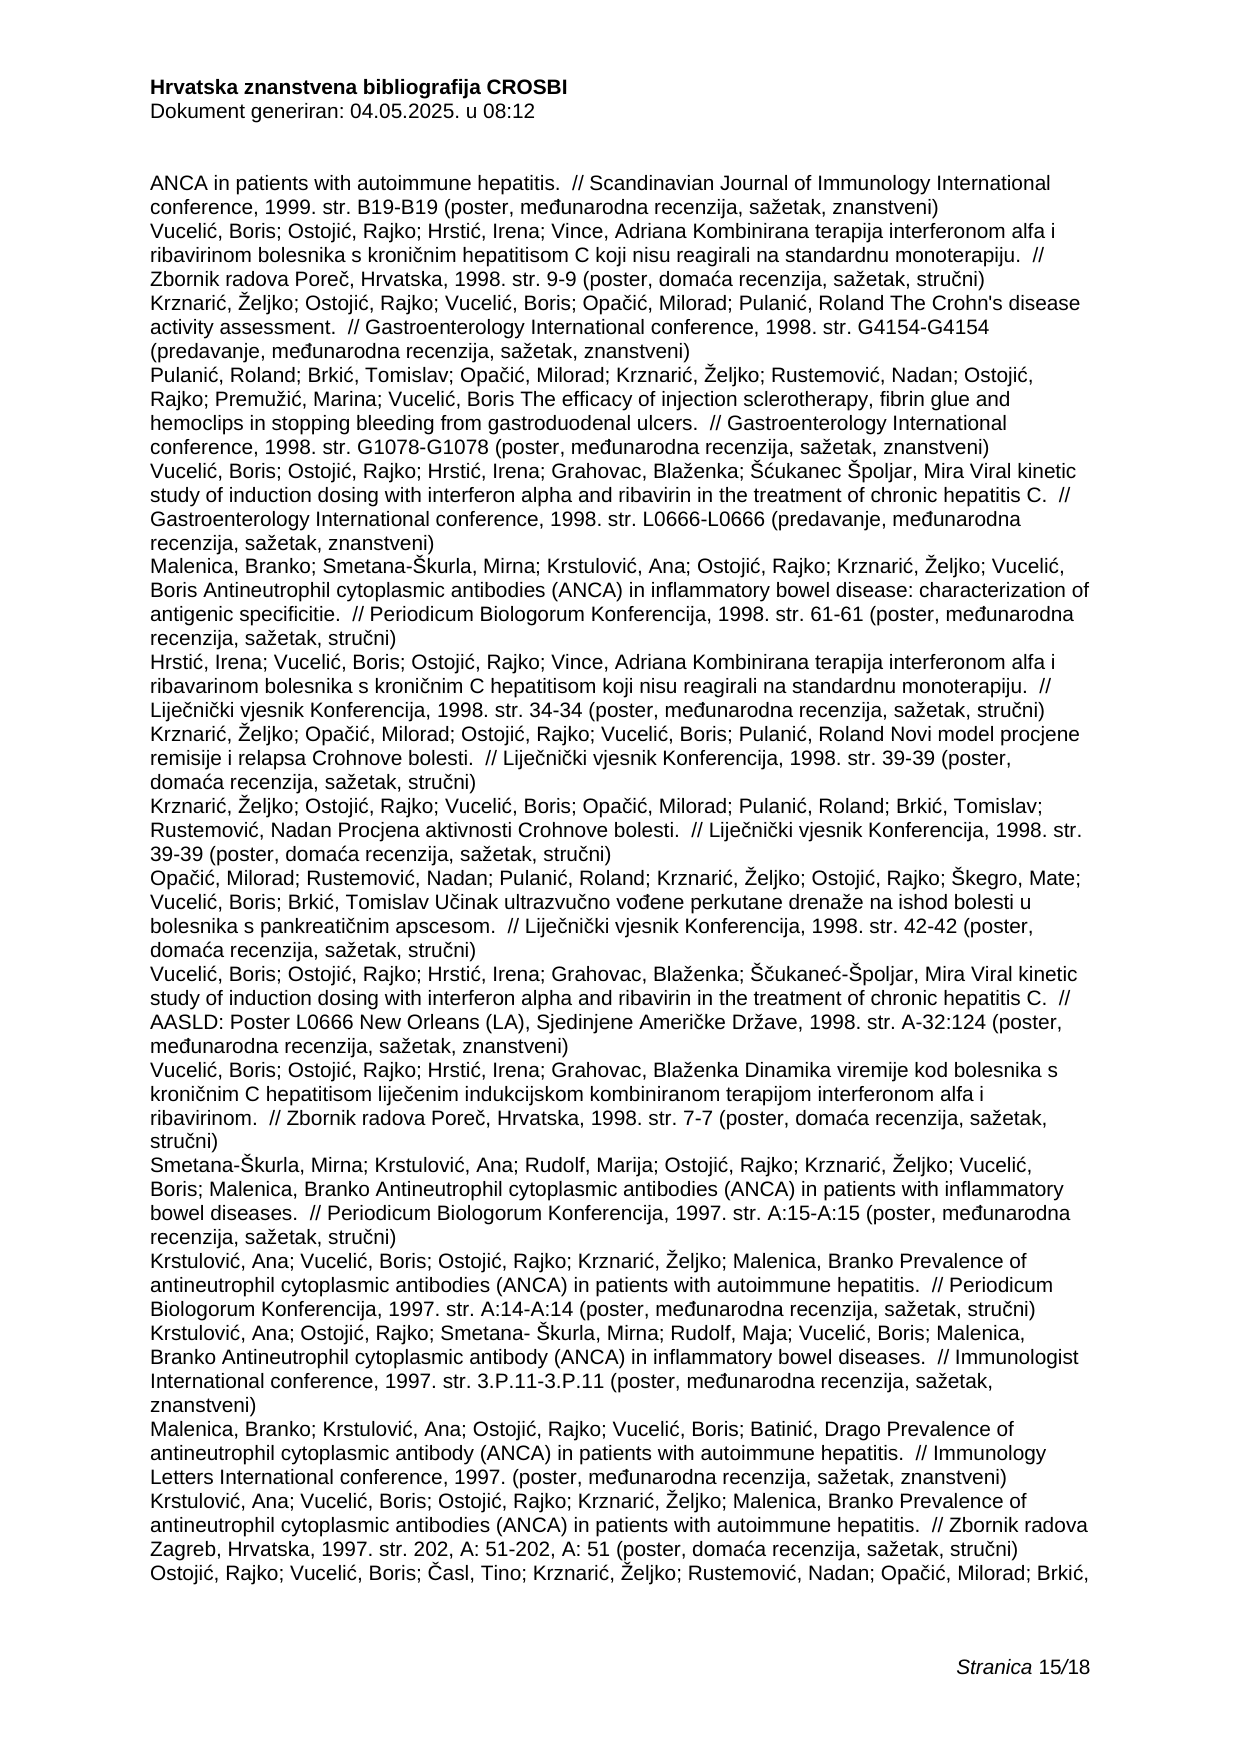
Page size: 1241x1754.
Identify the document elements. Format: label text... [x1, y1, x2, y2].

text Krstulović, Ana; Vucelić, Boris; Ostojić, Rajko; Krznarić, Željko; Malenica, Branko [150, 1489, 1090, 1561]
text Malenica, Branko; Smetana-Škurla, Mirna; Krstulović, Ana; Ostojić, Rajko; Krznarić, Željko; Vucelić, Boris [150, 554, 1090, 650]
text Krstulović, Ana; Vucelić, Boris; Ostojić, Rajko; Krznarić, Željko; Malenica, Branko [150, 1249, 1090, 1321]
text Vucelić, Boris; Ostojić, Rajko; Hrstić, Irena; Grahovac, Blaženka; Ščukaneć-Špoljar, Mira [150, 962, 1090, 1057]
text Hrstić, Irena; Vucelić, Boris; Ostojić, Rajko; Vince, Adriana [150, 650, 1090, 722]
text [150, 171, 1090, 219]
text Pulanić, Roland; Brkić, Tomislav; Opačić, Milorad; Krznarić, Željko; Rustemović, Nadan; Ostojić, Rajko; Premužić, Marina; Vucelić, Boris [150, 363, 1090, 458]
text Vucelić, Boris; Ostojić, Rajko; Hrstić, Irena; Grahovac, Blaženka [150, 1057, 1090, 1153]
text Krznarić, Željko; Opačić, Milorad; Ostojić, Rajko; Vucelić, Boris; Pulanić, Roland [150, 722, 1090, 794]
text Smetana-Škurla, Mirna; Krstulović, Ana; Rudolf, Marija; Ostojić, Rajko; Krznarić, Željko; Vucelić, Boris; Malenica, Branko [150, 1153, 1090, 1249]
text Krznarić, Željko; Ostojić, Rajko; Vucelić, Boris; Opačić, Milorad; Pulanić, Roland [150, 291, 1090, 363]
text Krstulović, Ana; Ostojić, Rajko; Smetana- Škurla, Mirna; Rudolf, Maja; Vucelić, Boris; Malenica, Branko [150, 1321, 1090, 1417]
text Opačić, Milorad; Rustemović, Nadan; Pulanić, Roland; Krznarić, Željko; Ostojić, Rajko; Škegro, Mate; Vucelić, Boris; Brkić, Tomislav [150, 866, 1090, 962]
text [150, 1561, 1090, 1584]
text Vucelić, Boris; Ostojić, Rajko; Hrstić, Irena; Grahovac, Blaženka; Šćukanec Špoljar, Mira [150, 458, 1090, 554]
text Krznarić, Željko; Ostojić, Rajko; Vucelić, Boris; Opačić, Milorad; Pulanić, Roland; Brkić, Tomislav; Rustemović, Nadan [150, 794, 1090, 866]
text Vucelić, Boris; Ostojić, Rajko; Hrstić, Irena; Vince, Adriana [150, 219, 1090, 291]
text Malenica, Branko; Krstulović, Ana; Ostojić, Rajko; Vucelić, Boris; Batinić, Drago [150, 1417, 1090, 1489]
